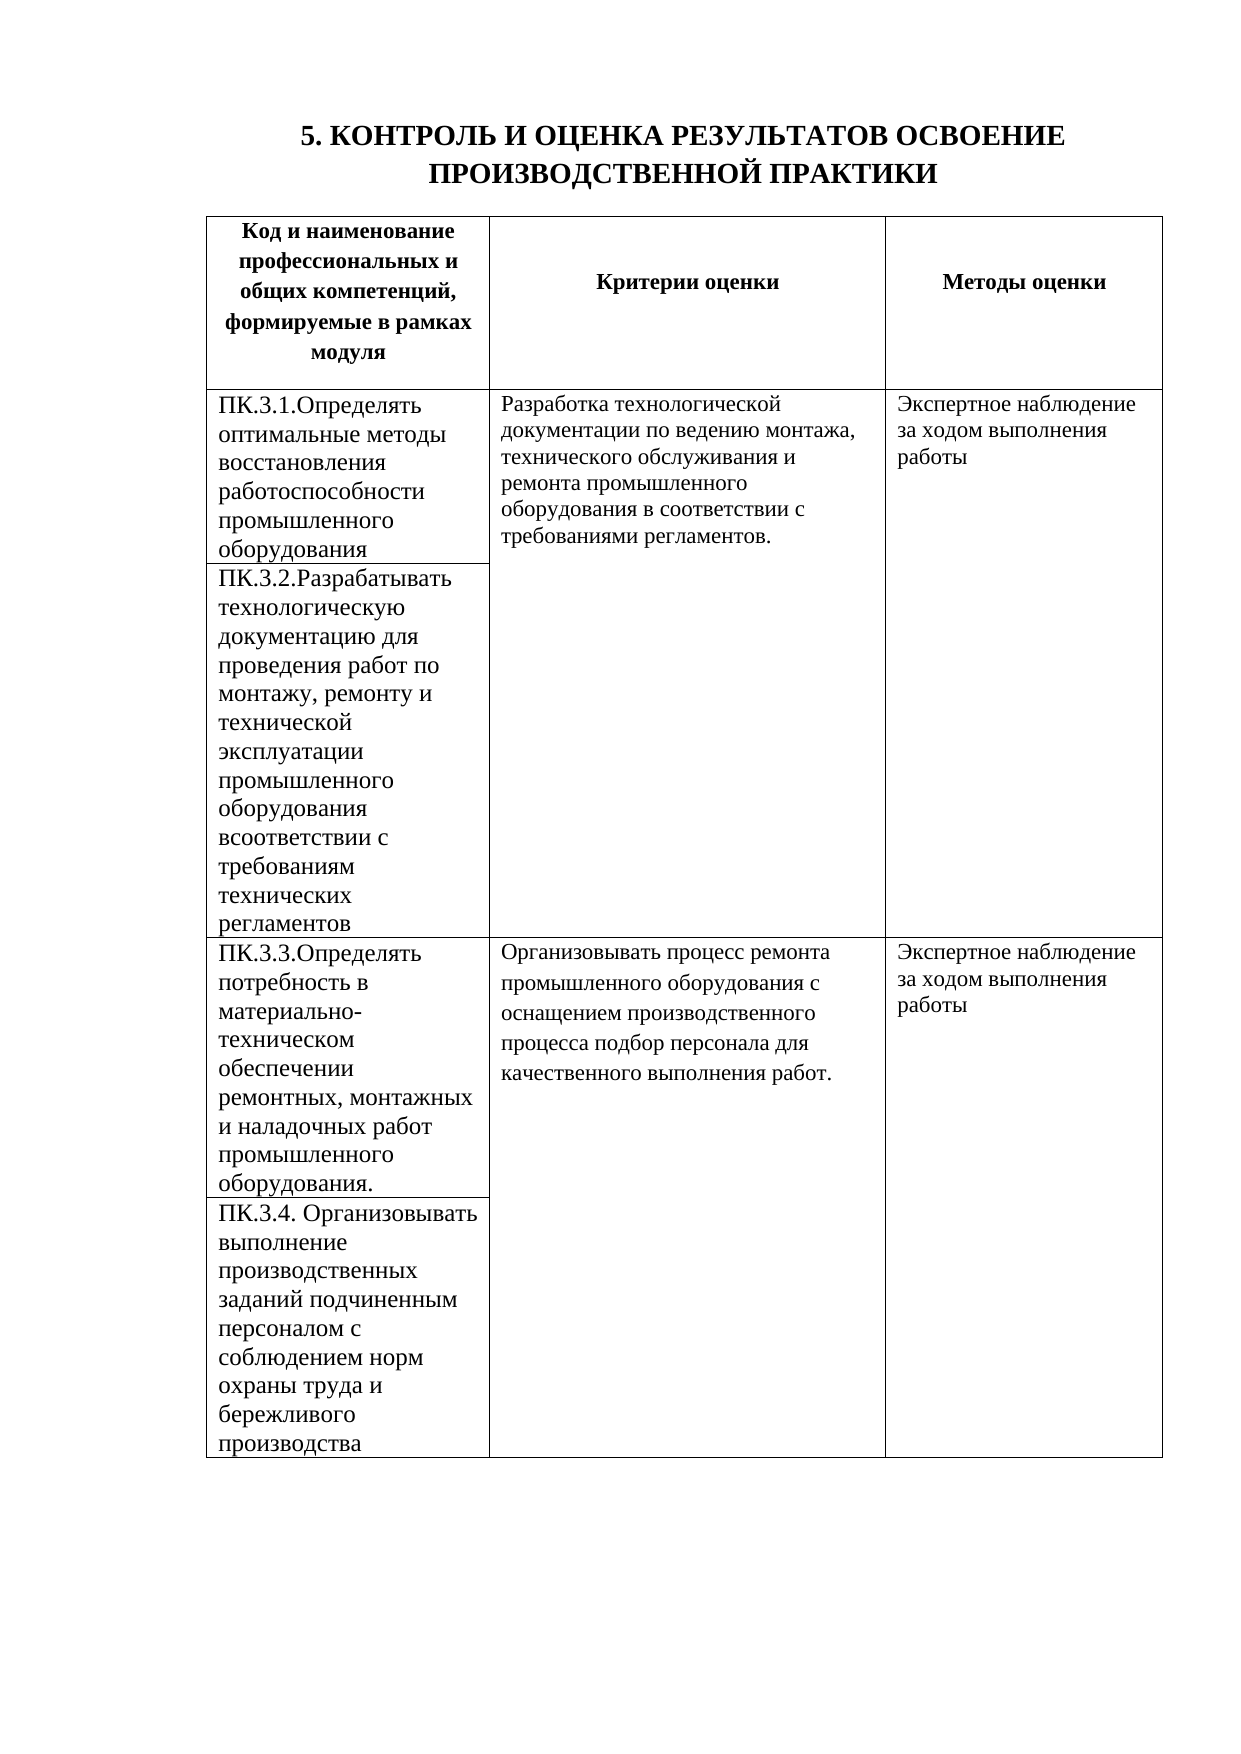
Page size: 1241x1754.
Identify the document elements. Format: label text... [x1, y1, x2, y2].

table_header Код и наименование профессиональных и общих компетенций, формируемые в рамках модуля [207, 217, 489, 389]
table_cell ПК.3.3.Определять потребность в материально-техническом обеспечении ремонтных, монтажных и наладочных работ промышленного оборудования. [207, 938, 489, 1197]
table_cell Организовывать процесс ремонта промышленного оборудования с оснащением производственного процесса подбор персонала для качественного выполнения работ. [490, 938, 885, 1457]
table_cell Разработка технологической документации по ведению монтажа, технического обслуживания и ремонта промышленного оборудования в соответствии с требованиями регламентов. [490, 390, 885, 937]
table_cell ПК.3.2.Разрабатывать технологическую документацию для проведения работ по монтажу, ремонту и технической эксплуатации промышленного оборудования всоответствии с требованиям технических регламентов [207, 564, 489, 937]
list 5. КОНТРОЛЬ И ОЦЕНКА РЕЗУЛЬТАТОВ ОСВОЕНИЕ ПРОИЗВОДСТВЕННОЙ ПРАКТИКИ [215, 118, 1152, 190]
table_header Критерии оценки [490, 217, 885, 389]
table_cell ПК.3.1.Определять оптимальные методы восстановления работоспособности промышленного оборудования [207, 390, 489, 562]
table_cell ПК.3.4. Организовывать выполнение производственных заданий подчиненным персоналом с соблюдением норм охраны труда и бережливого производства [207, 1198, 489, 1457]
table_header Методы оценки [886, 217, 1162, 389]
table_cell Экспертное наблюдение за ходом выполнения работы [886, 938, 1162, 1457]
table_cell Экспертное наблюдение за ходом выполнения работы [886, 390, 1162, 937]
